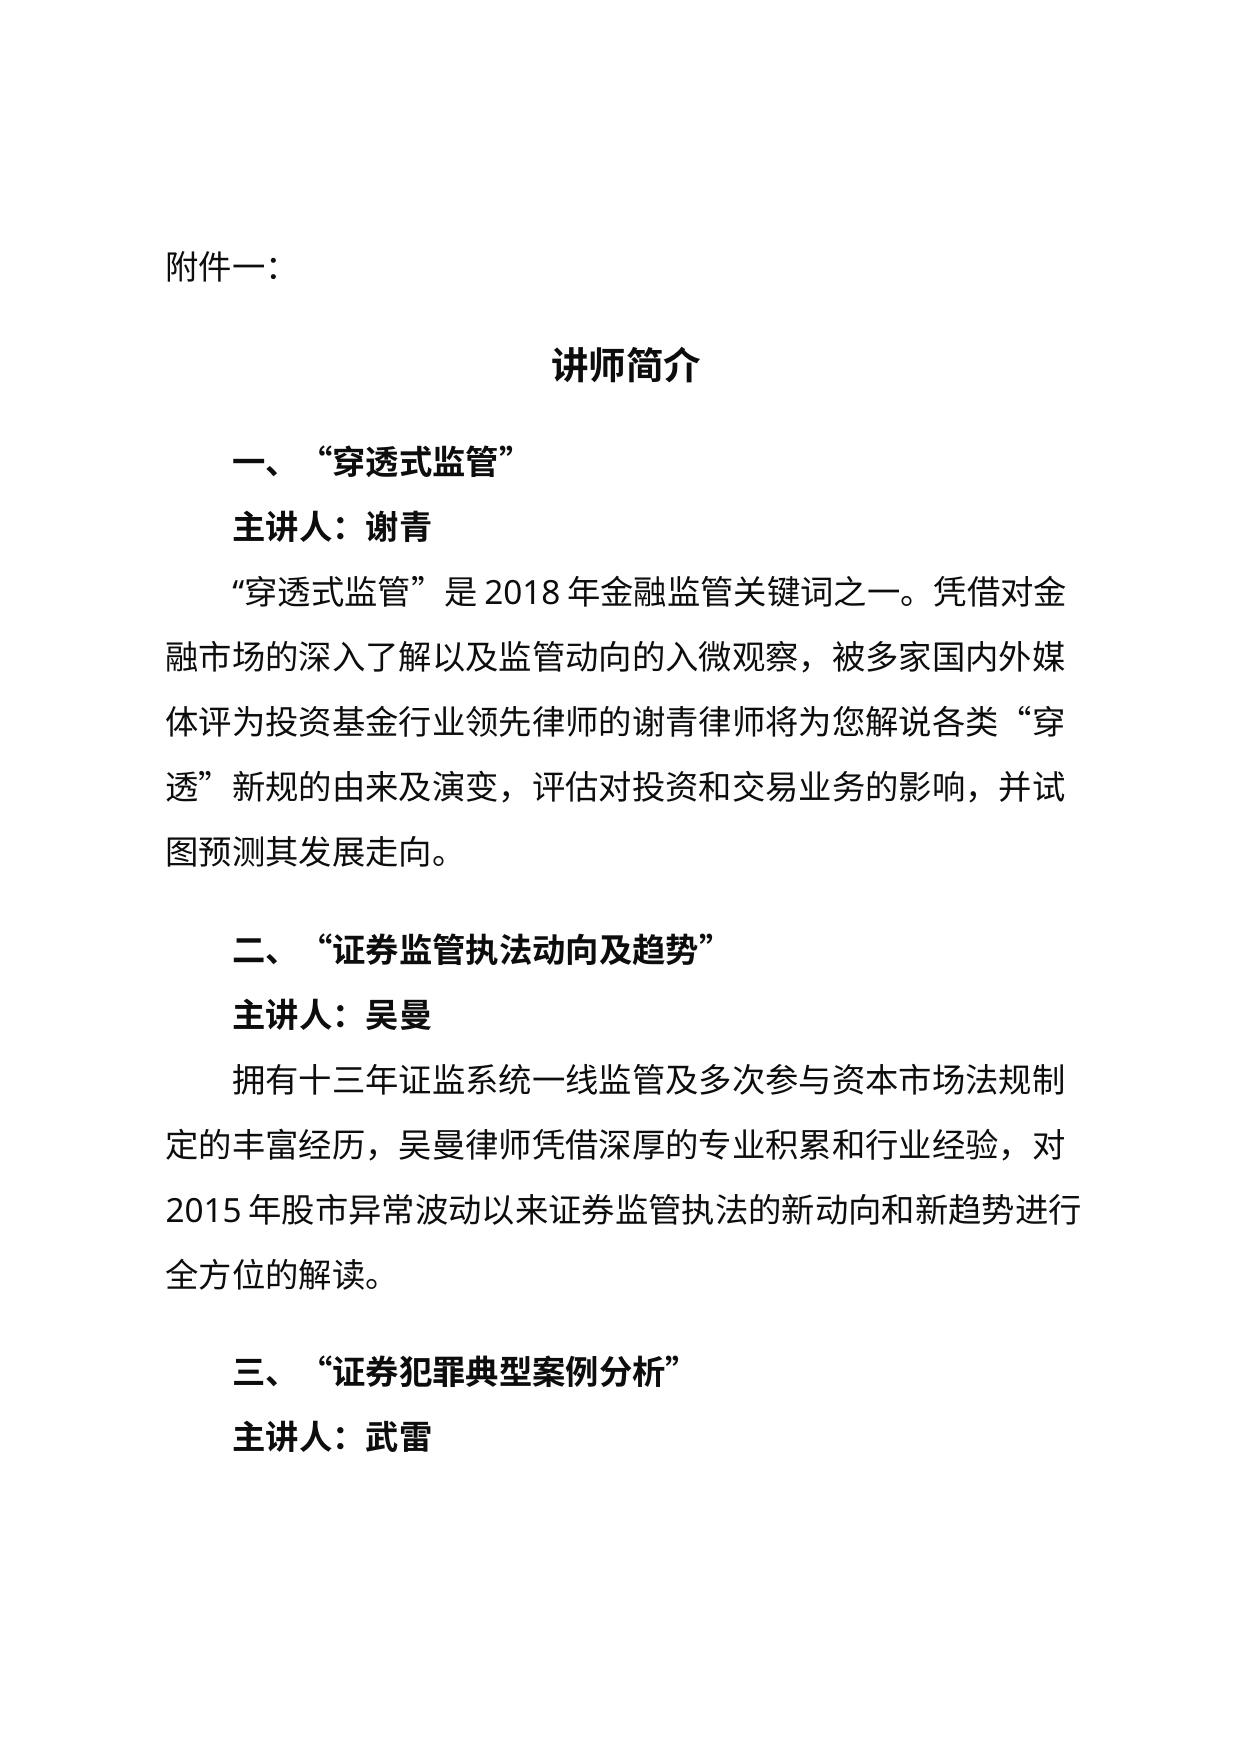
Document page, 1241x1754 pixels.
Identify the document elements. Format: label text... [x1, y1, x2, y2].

text 主讲人：吴曼 [165, 980, 1087, 1045]
text 二、“证券监管执法动向及趋势” [165, 915, 1087, 980]
text 附件一： [165, 233, 1087, 298]
text 主讲人：武雷 [165, 1403, 1087, 1468]
text 主讲人：谢青 [165, 493, 1087, 558]
text 讲师简介 [165, 330, 1087, 395]
text 拥有十三年证监系统一线监管及多次参与资本市场法规制定的丰富经历，吴曼律师凭借深厚的专业积累和行业经验，对2015年股市异常波动以来证券监管执法的新动向和新趋势进行全方位的解读。 [165, 1045, 1087, 1305]
text 三、“证券犯罪典型案例分析” [165, 1338, 1087, 1403]
text “穿透式监管”是2018年金融监管关键词之一。凭借对金融市场的深入了解以及监管动向的入微观察，被多家国内外媒体评为投资基金行业领先律师的谢青律师将为您解说各类“穿透”新规的由来及演变，评估对投资和交易业务的影响，并试图预测其发展走向。 [165, 558, 1087, 883]
text 一、“穿透式监管” [165, 428, 1087, 493]
